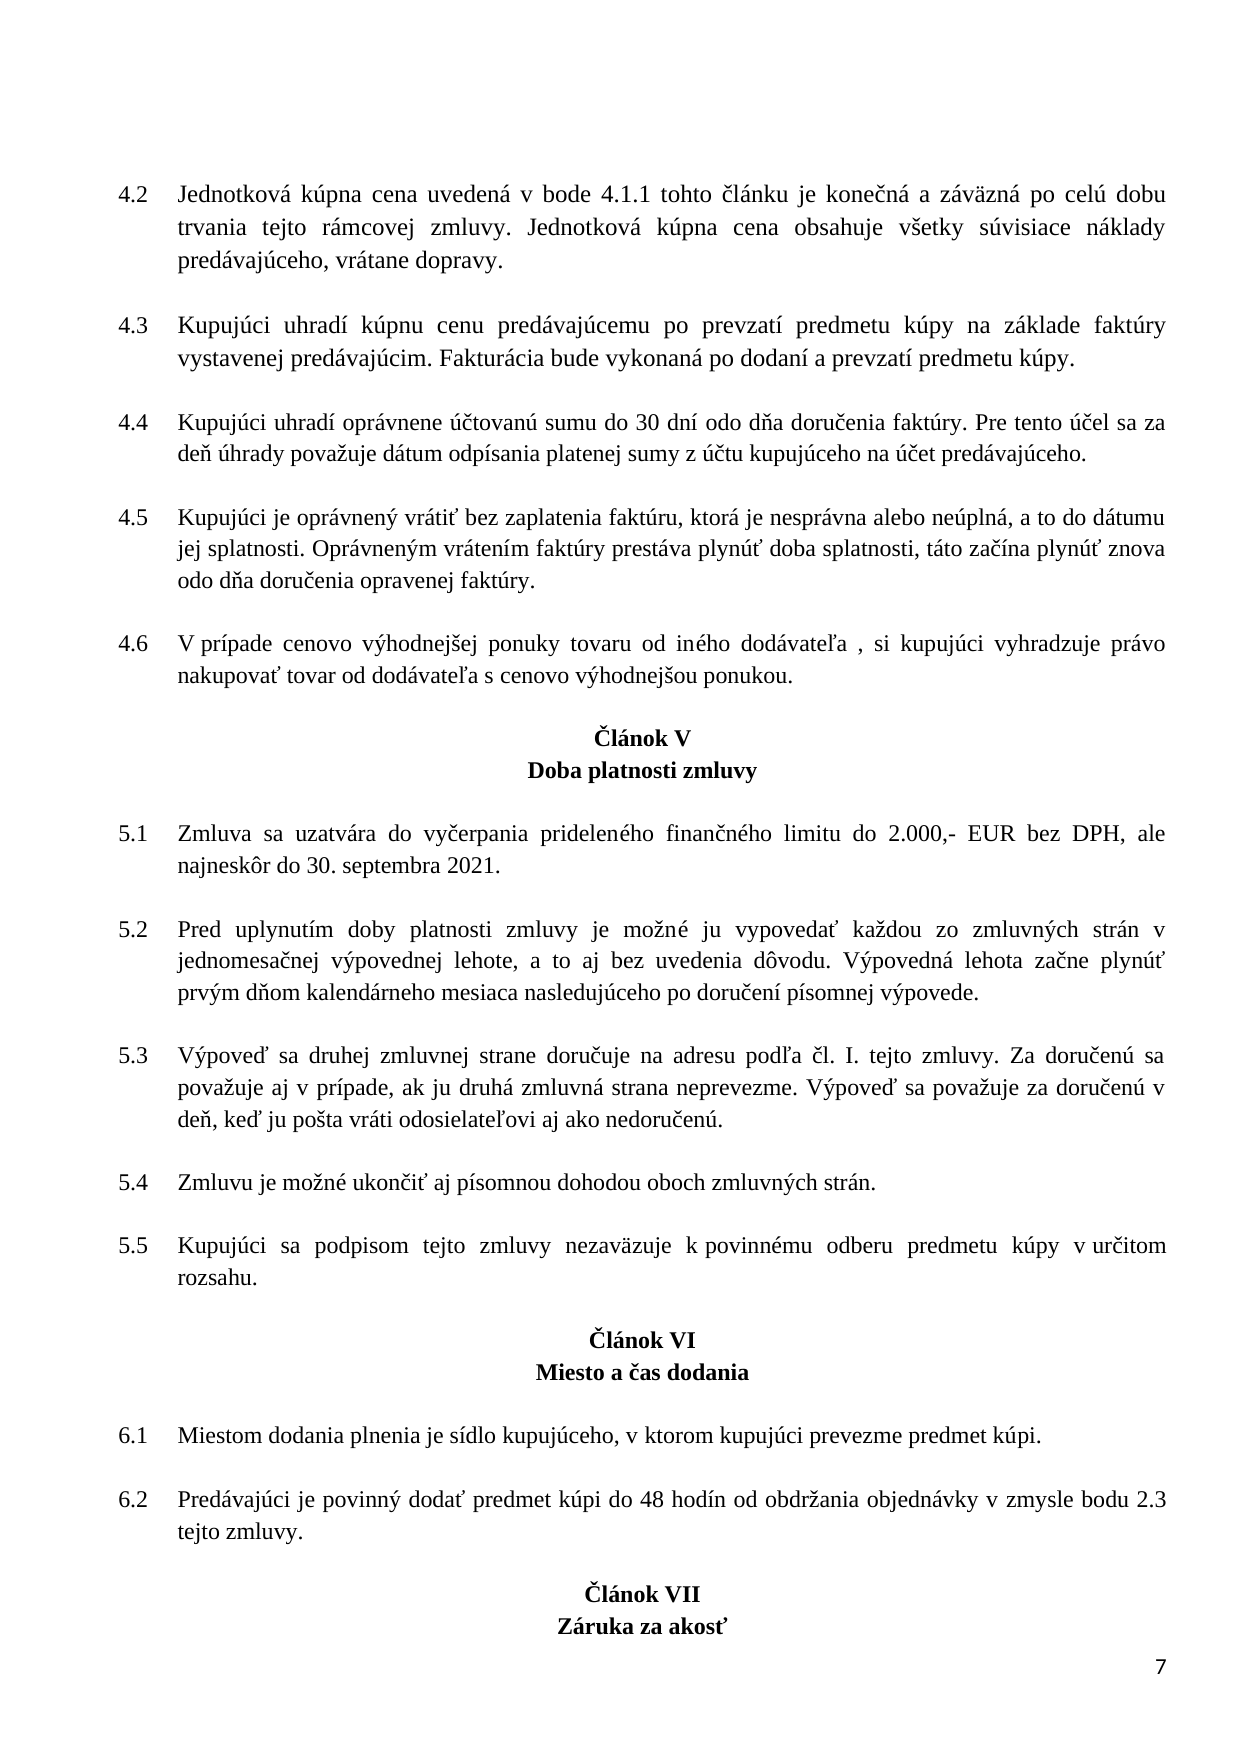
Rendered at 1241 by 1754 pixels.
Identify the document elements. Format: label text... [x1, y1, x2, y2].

text 5.1 Zmluva sa uzatvára do vyčerpania prideleného finančného limitu do 2.000,- EUR bez DPH, ale najneskôr do 30. septembra 2021. [118, 819, 1167, 879]
text Článok V [118, 724, 1167, 752]
text Článok VII [118, 1580, 1167, 1608]
text 5.2 Pred uplynutím doby platnosti zmluvy je možné ju vypovedať každou zo zmluvných strán v jednomesačnej výpovednej lehote, a to aj bez uvedenia dôvodu. Výpovedná lehota začne plynúť prvým dňom kalendárneho mesiaca nasledujúceho po doručení písomnej výpovede. [118, 915, 1167, 1006]
text 5.5 Kupujúci sa podpisom tejto zmluvy nezaväzuje k povinnému odberu predmetu kúpy v určitom rozsahu. [118, 1232, 1167, 1291]
text Článok VI [118, 1327, 1167, 1354]
text 4.3 Kupujúci uhradí kúpnu cenu predávajúcemu po prevzatí predmetu kúpy na základe faktúry vystavenej predávajúcim. Fakturácia bude vykonaná po dodaní a prevzatí predmetu kúpy. [118, 310, 1167, 372]
text 4.2 Jednotková kúpna cena uvedená v bode 4.1.1 tohto článku je konečná a záväzná po celú dobu trvania tejto rámcovej zmluvy. Jednotková kúpna cena obsahuje všetky súvisiace náklady predávajúceho, vrátane dopravy. [118, 179, 1167, 274]
text Doba platnosti zmluvy [118, 756, 1167, 784]
text 4.6 V prípade cenovo výhodnejšej ponuky tovaru od iného dodávateľa , si kupujúci vyhradzuje právo nakupovať tovar od dodávateľa s cenovo výhodnejšou ponukou. [118, 629, 1167, 689]
text Miesto a čas dodania [118, 1358, 1167, 1386]
text 4.5 Kupujúci je oprávnený vrátiť bez zaplatenia faktúru, ktorá je nesprávna alebo neúplná, a to do dátumu jej splatnosti. Oprávneným vrátením faktúry prestáva plynúť doba splatnosti, táto začína plynúť znova odo dňa doručenia opravenej faktúry. [118, 503, 1167, 594]
text 5.4 Zmluvu je možné ukončiť aj písomnou dohodou oboch zmluvných strán. [118, 1168, 1167, 1196]
text Záruka za akosť [118, 1612, 1167, 1640]
text 5.3 Výpoveď sa druhej zmluvnej strane doručuje na adresu podľa čl. I. tejto zmluvy. Za doručenú sa považuje aj v prípade, ak ju druhá zmluvná strana neprevezme. Výpoveď sa považuje za doručenú v deň, keď ju pošta vráti odosielateľovi aj ako nedoručenú. [118, 1042, 1167, 1132]
text 6.2 Predávajúci je povinný dodať predmet kúpi do 48 hodín od obdržania objednávky v zmysle bodu 2.3 tejto zmluvy. [118, 1485, 1167, 1545]
text 4.4 Kupujúci uhradí oprávnene účtovanú sumu do 30 dní odo dňa doručenia faktúry. Pre tento účel sa za deň úhrady považuje dátum odpísania platenej sumy z účtu kupujúceho na účet predávajúceho. [118, 408, 1167, 467]
text 6.1 Miestom dodania plnenia je sídlo kupujúceho, v ktorom kupujúci prevezme predmet kúpi. [118, 1422, 1167, 1449]
